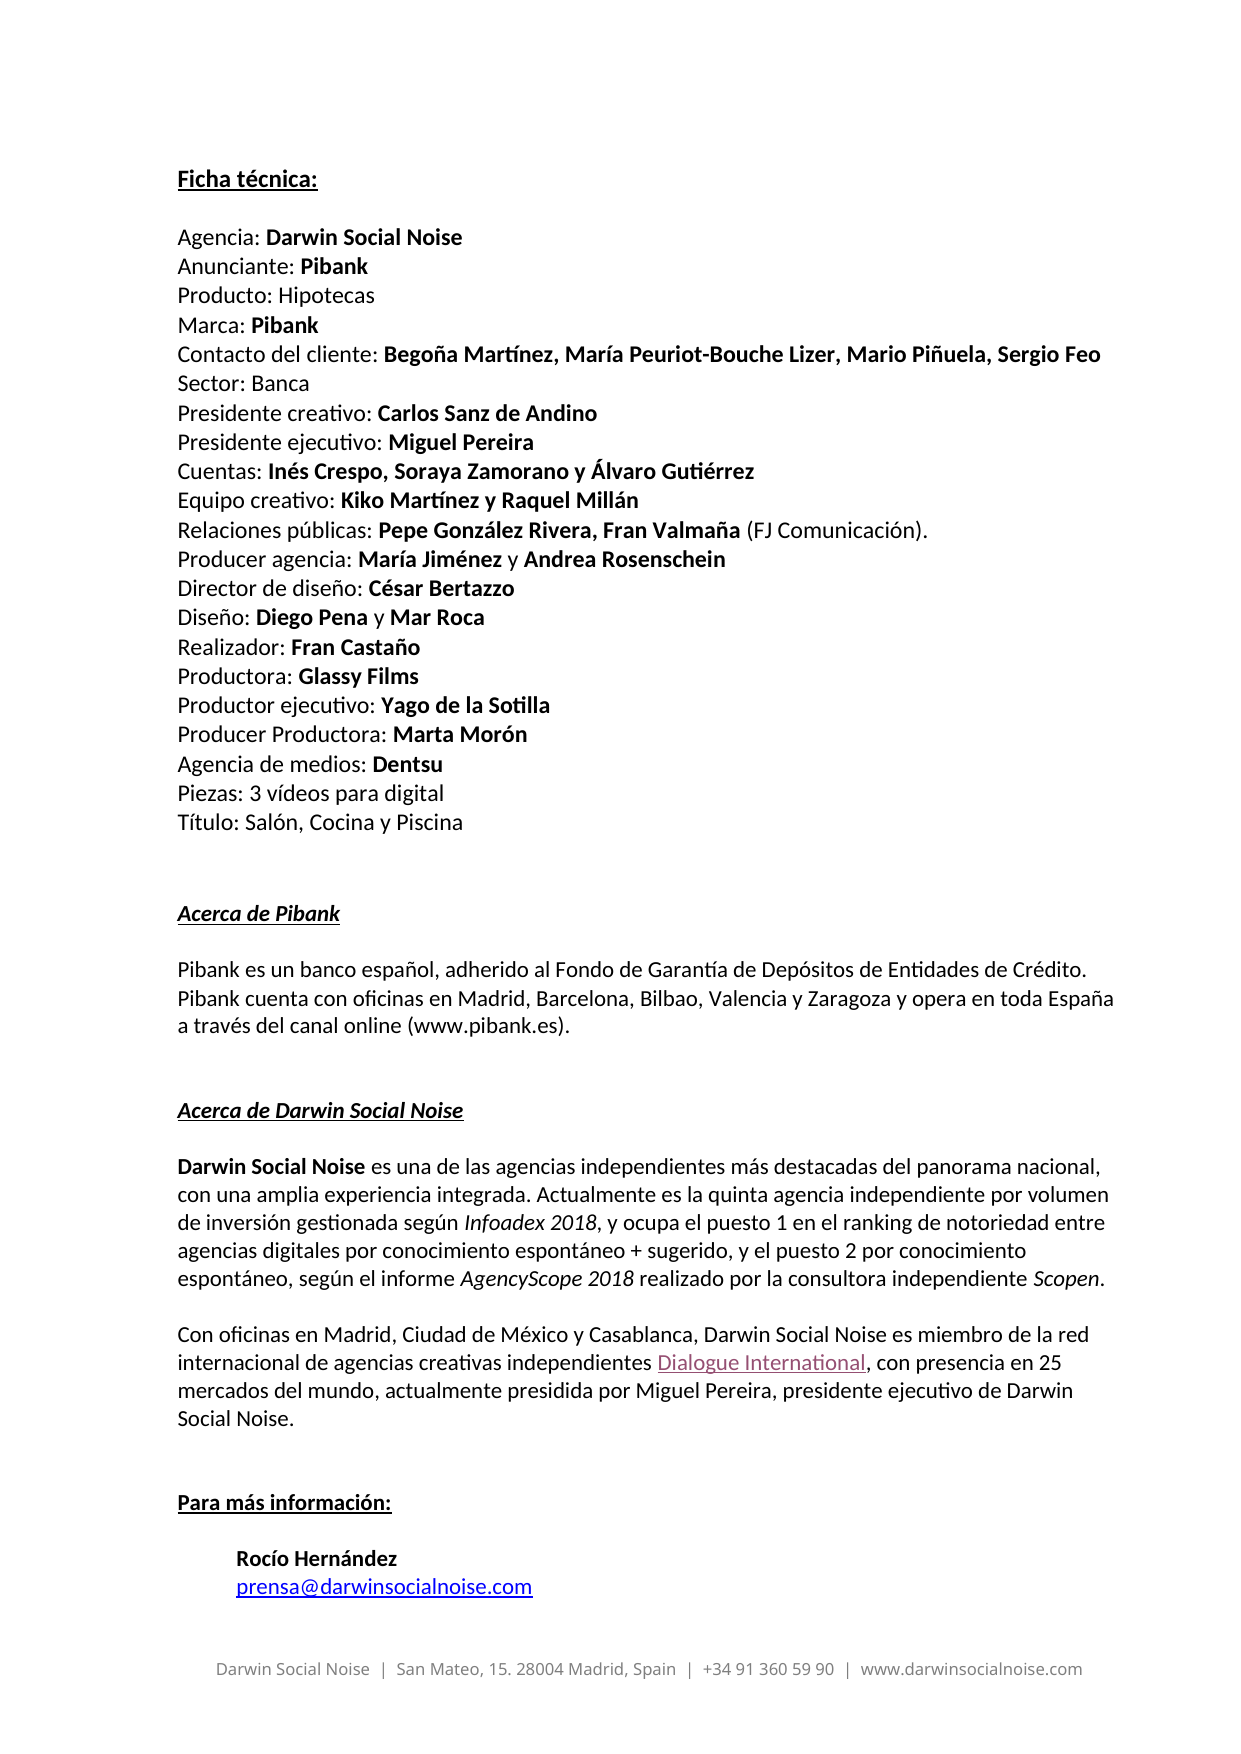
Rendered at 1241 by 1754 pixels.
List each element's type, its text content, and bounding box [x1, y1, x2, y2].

text Piezas: 3 vídeos para digital [177, 778, 1122, 807]
text Para más información: [177, 1488, 1122, 1516]
text Ficha técnica: [177, 163, 1122, 194]
text Acerca de Darwin Social Noise [177, 1096, 1122, 1124]
text Rocío Hernández [236, 1544, 1122, 1572]
text Título: Salón, Cocina y Piscina [177, 807, 1122, 837]
text Diseño: Diego Pena y Mar Roca Realizador: Fran Castaño Productora: Glassy Films Productor ejecutivo: Yago de la Sotilla Producer Productora: Marta Morón Agencia de medios: Dentsu [177, 602, 1122, 778]
text Acerca de Pibank [177, 899, 1122, 928]
text Agencia: Darwin Social Noise Anunciante: Pibank Producto: Hipotecas Marca: Pibank Contacto del cliente: Begoña Martínez, María Peuriot-Bouche Lizer, Mario Piñuela, Sergio Feo Sector: Banca Presidente creativo: Carlos Sanz de Andino Presidente ejecutivo: Miguel Pereira Cuentas: Inés Crespo, Soraya Zamorano y Álvaro Gutiérrez Equipo creativo: Kiko Martínez y Raquel Millán [177, 222, 1122, 515]
text prensa@darwinsocialnoise.com [236, 1572, 1122, 1600]
text Con oficinas en Madrid, Ciudad de México y Casablanca, Darwin Social Noise es miembro de la red internacional de agencias creativas independientes Dialogue International, con presencia en 25 mercados del mundo, actualmente presidida por Miguel Pereira, presidente ejecutivo de Darwin Social Noise. [177, 1320, 1122, 1432]
text Pibank es un banco español, adherido al Fondo de Garantía de Depósitos de Entidades de Crédito. Pibank cuenta con oficinas en Madrid, Barcelona, Bilbao, Valencia y Zaragoza y opera en toda España a través del canal online (www.pibank.es). [177, 956, 1122, 1040]
text Darwin Social Noise es una de las agencias independientes más destacadas del panorama nacional, con una amplia experiencia integrada. Actualmente es la quinta agencia independiente por volumen de inversión gestionada según Infoadex 2018, y ocupa el puesto 1 en el ranking de notoriedad entre agencias digitales por conocimiento espontáneo + sugerido, y el puesto 2 por conocimiento espontáneo, según el informe AgencyScope 2018 realizado por la consultora independiente Scopen. [177, 1152, 1122, 1292]
text Relaciones públicas: Pepe González Rivera, Fran Valmaña (FJ Comunicación). Producer agencia: María Jiménez y Andrea Rosenschein Director de diseño: César Bertazzo [177, 515, 1122, 602]
